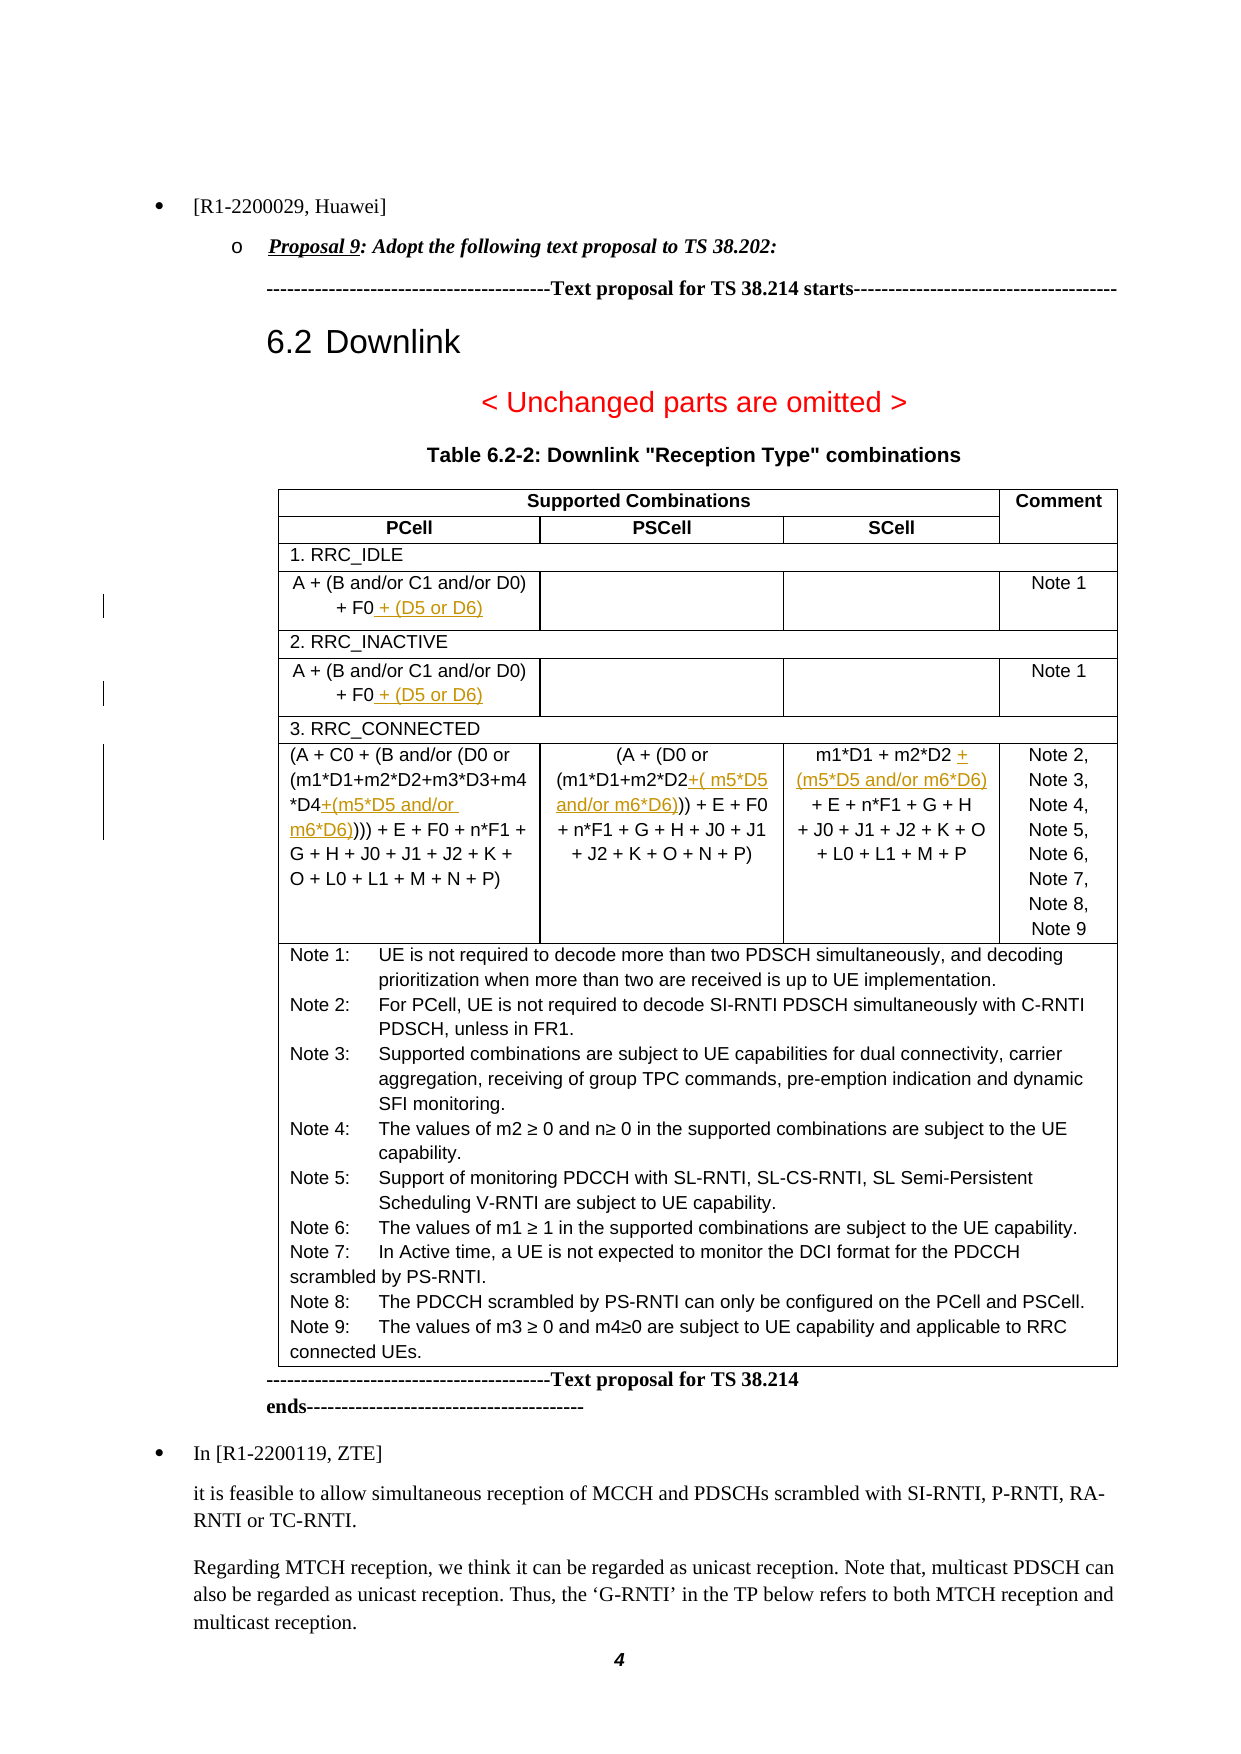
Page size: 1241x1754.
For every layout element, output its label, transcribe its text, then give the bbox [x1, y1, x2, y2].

text < Unchanged parts are omitted > [266, 386, 1122, 419]
table_cell A + (B and/or C1 and/or D0) + F0 [279, 659, 539, 716]
text it is feasible to allow simultaneous reception of MCCH and PDSCHs scrambled with SI-RNTI, P-RNTI, RA-RNTI or TC-RNTI. [193, 1481, 1122, 1532]
table_cell Note 1 [1000, 659, 1117, 716]
table_cell Note 1 [1000, 572, 1117, 630]
table_cell Note 1: UE is not required to decode more than two PDSCH simultaneously, and decoding prioritization when more than two are received is up to UE implementation. Note 2: For PCell, UE is not required to decode SI-RNTI PDSCH simultaneously with C-RNTI PDSCH, unless in FR1. Note 3: Supported combinations are subject to UE capabilities for dual connectivity, carrier aggregation, receiving of group TPC commands, pre-emption indication and dynamic SFI monitoring. Note 4: The values of m2 ≥ 0 and n≥ 0 in the supported combinations are subject to the UE capability. Note 5: Support of monitoring PDCCH with SL-RNTI, SL-CS-RNTI, SL Semi-Persistent Scheduling V-RNTI are subject to UE capability. Note 6: The values of m1 ≥ 1 in the supported combinations are subject to the UE capability. Note 7: In Active time, a UE is not expected to monitor the DCI format for the PDCCH scrambled by PS-RNTI. Note 8: The PDCCH scrambled by PS-RNTI can only be configured on the PCell and PSCell. Note 9: The values of m3 ≥ 0 and m4≥0 are subject to UE capability and applicable to RRC connected UEs. [279, 944, 1117, 1366]
table_cell [784, 659, 999, 716]
table_cell SCell [784, 517, 999, 543]
text -----------------------------------------Text proposal for TS 38.214 starts-------------------------------------- [266, 276, 1122, 300]
list In [R1-2200119, ZTE] [156, 1441, 1122, 1464]
table_cell [541, 659, 783, 716]
table_cell 3. RRC_CONNECTED [279, 717, 1117, 743]
table_cell Note 2, Note 3, Note 4, Note 5, Note 6, Note 7, Note 8, Note 9 [1000, 744, 1117, 943]
table_cell 1. RRC_IDLE [279, 544, 1117, 571]
text -----------------------------------------Text proposal for TS 38.214 ends---------------------------------------- [266, 1367, 1122, 1418]
text Table 6.2-2: Downlink "Reception Type" combinations [266, 443, 1122, 467]
list Proposal 9: Adopt the following text proposal to TS 38.202: [231, 234, 1122, 260]
table_header Comment [1000, 490, 1117, 543]
table_header Supported Combinations [279, 490, 999, 516]
table_cell [541, 572, 783, 630]
table_cell (A + (D0 or (m1*D1+m2*D2)) + E + F0 + n*F1 + G + H + J0 + J1 + J2 + K + O + N + P) [541, 744, 783, 943]
table_cell (A + C0 + (B and/or (D0 or (m1*D1+m2*D2+m3*D3+m4*D4))) + E + F0 + n*F1 + G + H + J0 + J1 + J2 + K + O + L0 + L1 + M + N + P) [279, 744, 539, 943]
table_cell [784, 572, 999, 630]
table_cell m1*D1 + m2*D2 + E + n*F1 + G + H + J0 + J1 + J2 + K + O + L0 + L1 + M + P [784, 744, 999, 943]
text 6.2 Downlink [266, 323, 1122, 361]
text Regarding MTCH reception, we think it can be regarded as unicast reception. Note that, multicast PDSCH can also be regarded as unicast reception. Thus, the ‘G-RNTI’ in the TP below refers to both MTCH reception and multicast reception. [193, 1554, 1122, 1634]
table_cell PSCell [541, 517, 783, 543]
table_cell PCell [279, 517, 539, 543]
table_cell 2. RRC_INACTIVE [279, 631, 1117, 658]
list [R1-2200029, Huawei] [156, 194, 1122, 218]
table_cell A + (B and/or C1 and/or D0) + F0 [279, 572, 539, 630]
